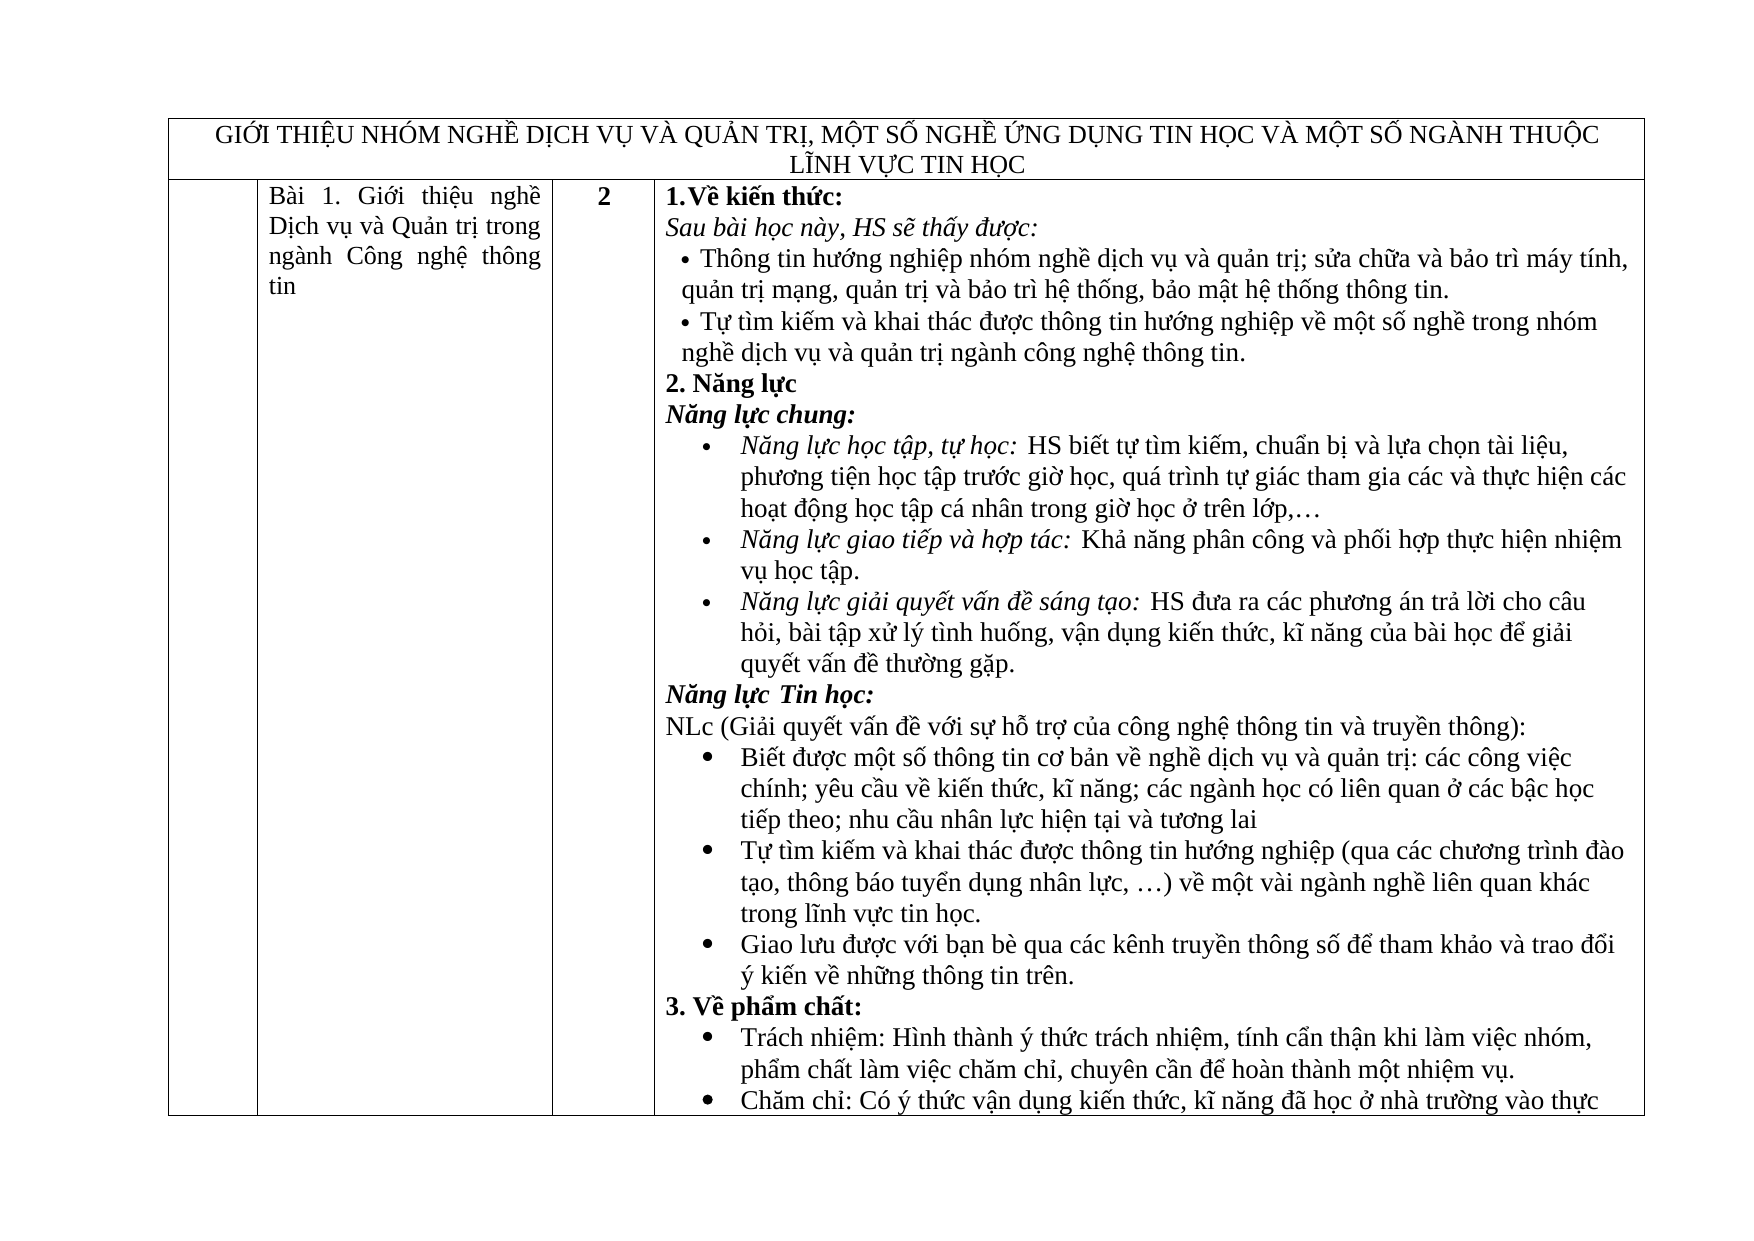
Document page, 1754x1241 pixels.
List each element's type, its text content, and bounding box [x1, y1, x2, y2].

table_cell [169, 119, 1644, 179]
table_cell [258, 180, 552, 1115]
table_cell [169, 180, 257, 1115]
table_cell 2 [553, 180, 654, 1115]
